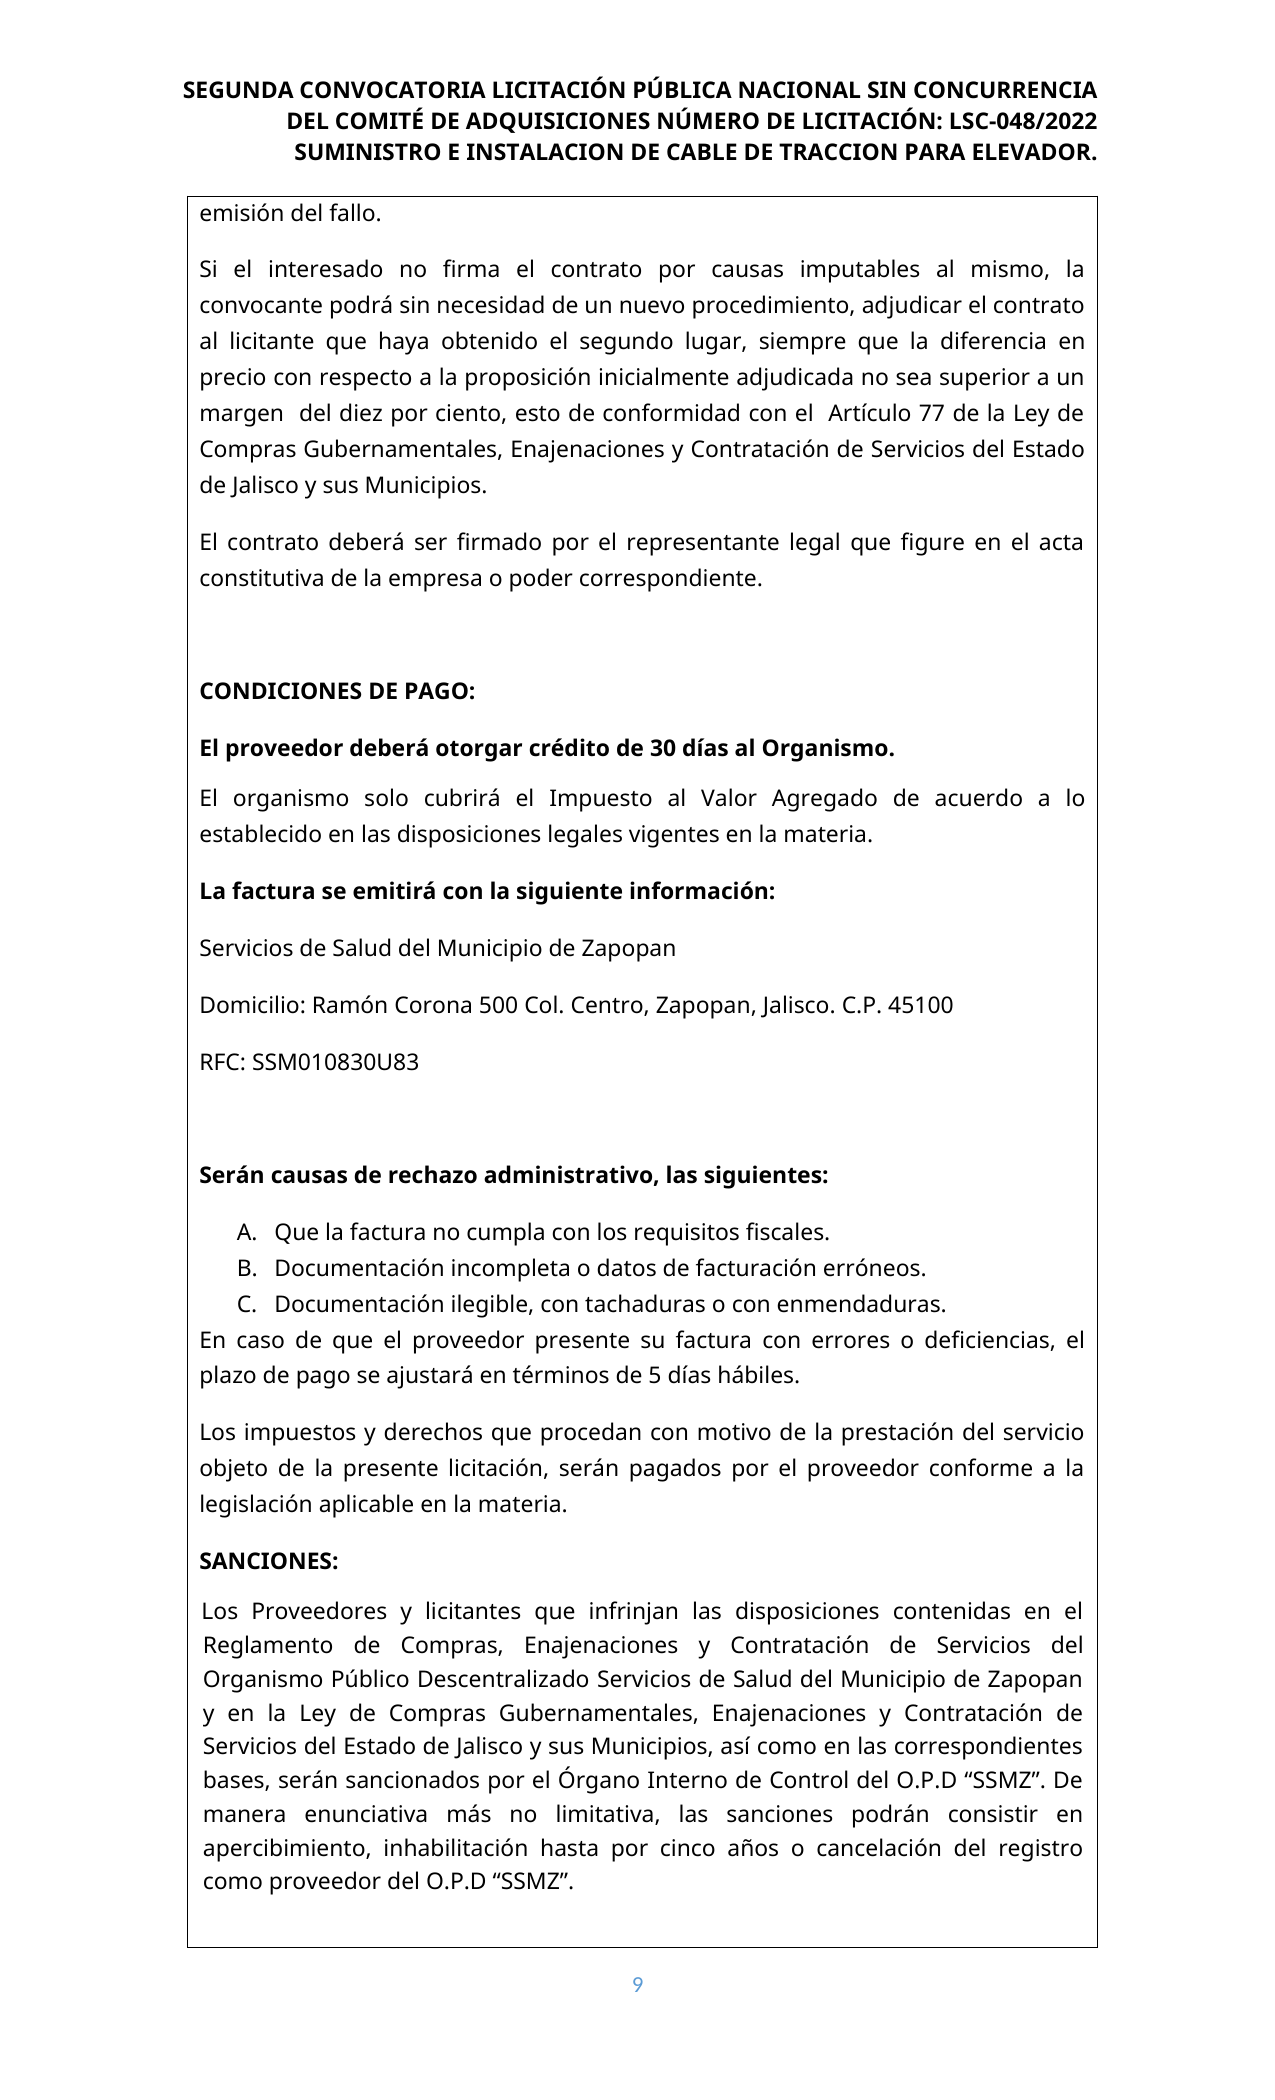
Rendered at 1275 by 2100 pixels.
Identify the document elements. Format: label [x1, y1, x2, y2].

table_cell [188, 197, 1097, 1947]
